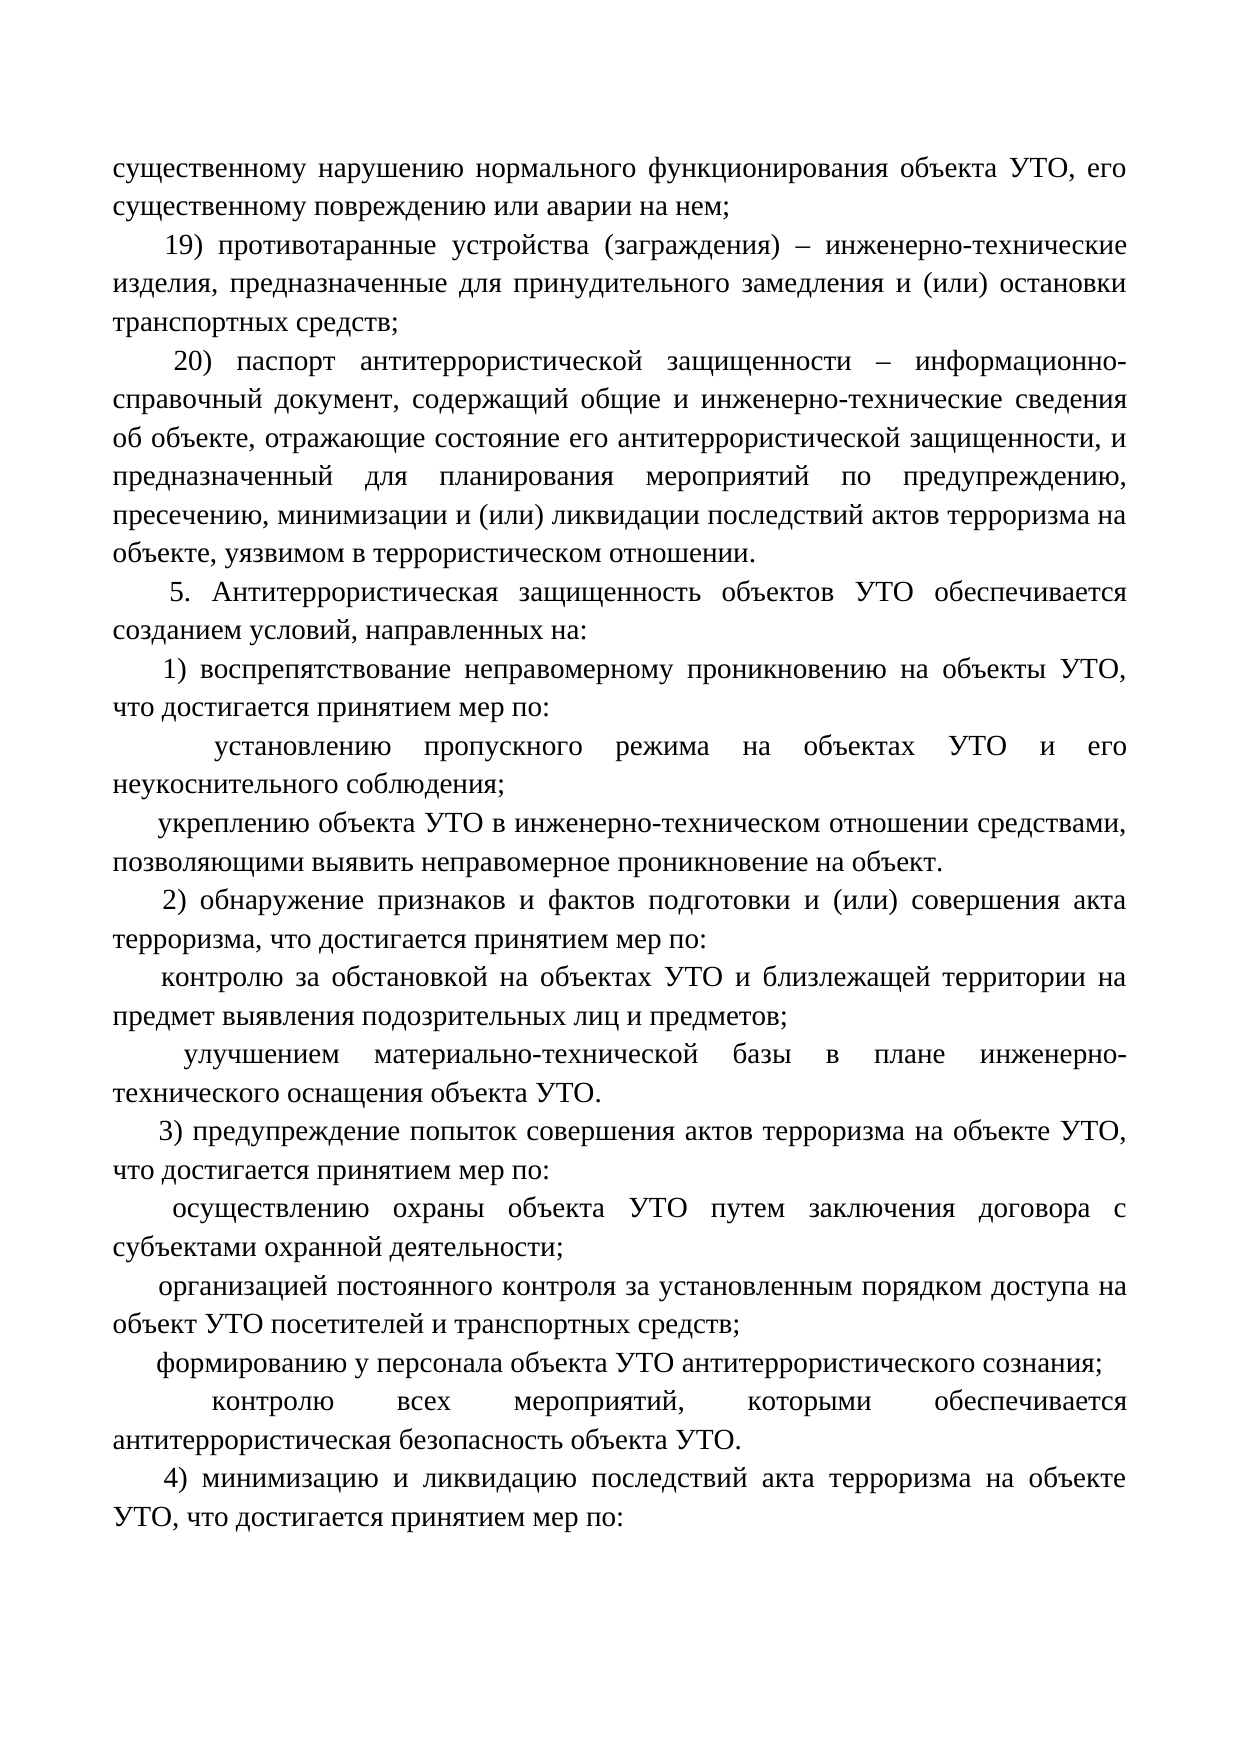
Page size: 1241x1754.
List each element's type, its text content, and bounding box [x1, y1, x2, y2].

text 19) противотаранные устройства (заграждения) – инженерно-технические изделия, предназначенные для принудительного замедления и (или) остановки транспортных средств; [112, 227, 1128, 338]
text укреплению объекта УТО в инженерно-техническом отношении средствами, позволяющими выявить неправомерное проникновение на объект. [112, 805, 1128, 877]
text контролю всех мероприятий, которыми обеспечивается антитеррористическая безопасность объекта УТО. [112, 1383, 1128, 1455]
text 4) минимизацию и ликвидацию последствий акта терроризма на объекте УТО, что достигается принятием мер по: [112, 1460, 1128, 1532]
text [112, 150, 1128, 222]
text 5. Антитеррористическая защищенность объектов УТО обеспечивается созданием условий, направленных на: [112, 574, 1128, 646]
text 2) обнаружение признаков и фактов подготовки и (или) совершения акта терроризма, что достигается принятием мер по: [112, 882, 1128, 954]
text организацией постоянного контроля за установленным порядком доступа на объект УТО посетителей и транспортных средств; [112, 1268, 1128, 1340]
text 20) паспорт антитеррористической защищенности – информационно-справочный документ, содержащий общие и инженерно-технические сведения об объекте, отражающие состояние его антитеррористической защищенности, и предназначенный для планирования мероприятий по предупреждению, пресечению, минимизации и (или) ликвидации последствий актов терроризма на объекте, уязвимом в террористическом отношении. [112, 343, 1128, 569]
text осуществлению охраны объекта УТО путем заключения договора с субъектами охранной деятельности; [112, 1191, 1128, 1263]
text улучшением материально-технической базы в плане инженерно-технического оснащения объекта УТО. [112, 1036, 1128, 1108]
text 1) воспрепятствование неправомерному проникновению на объекты УТО, что достигается принятием мер по: [112, 651, 1128, 723]
text контролю за обстановкой на объектах УТО и близлежащей территории на предмет выявления подозрительных лиц и предметов; [112, 959, 1128, 1031]
text формированию у персонала объекта УТО антитеррористического сознания; [112, 1345, 1128, 1378]
text 3) предупреждение попыток совершения актов терроризма на объекте УТО, что достигается принятием мер по: [112, 1113, 1128, 1186]
text установлению пропускного режима на объектах УТО и его неукоснительного соблюдения; [112, 728, 1128, 800]
